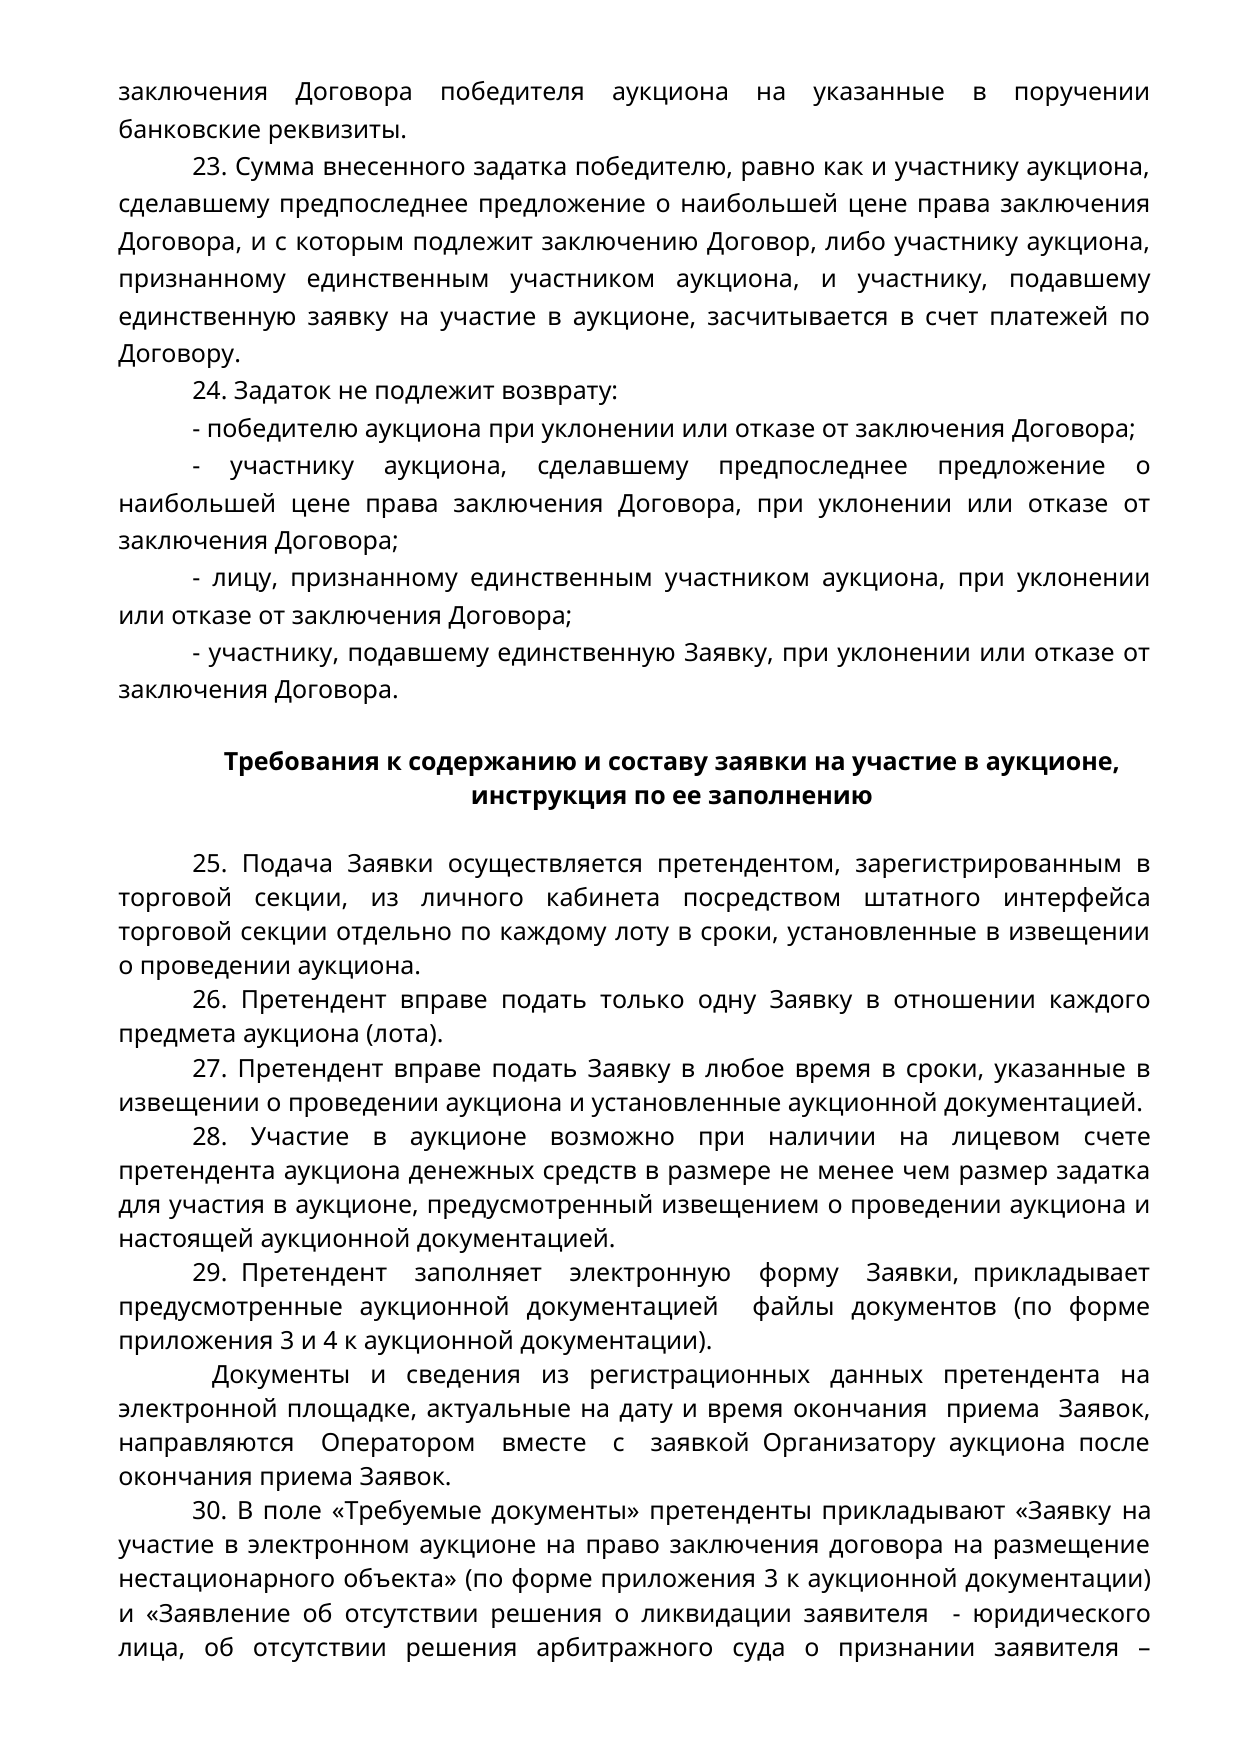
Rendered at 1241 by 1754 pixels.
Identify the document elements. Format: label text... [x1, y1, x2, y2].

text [118, 1493, 1152, 1663]
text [118, 74, 1152, 145]
text 24. Задаток не подлежит возврату: [118, 373, 1152, 407]
list 29. Претендент заполняет электронную форму Заявки, прикладывает предусмотренные аукционной документацией файлы документов (по форме приложения 3 и 4 к аукционной документации). [118, 1254, 1152, 1357]
list 28. Участие в аукционе возможно при наличии на лицевом счете претендента аукциона денежных средств в размере не менее чем размер задатка для участия в аукционе, предусмотренный извещением о проведении аукциона и настоящей аукционной документацией. [118, 1118, 1152, 1254]
list 25. Подача Заявки осуществляется претендентом, зарегистрированным в торговой секции, из личного кабинета посредством штатного интерфейса торговой секции отдельно по каждому лоту в сроки, установленные в извещении о проведении аукциона. [118, 846, 1152, 982]
text - участнику аукциона, сделавшему предпоследнее предложение о наибольшей цене права заключения Договора, при уклонении или отказе от заключения Договора; [118, 448, 1152, 557]
list 27. Претендент вправе подать Заявку в любое время в сроки, указанные в извещении о проведении аукциона и установленные аукционной документацией. [118, 1050, 1152, 1118]
text Требования к содержанию и составу заявки на участие в аукционе, [156, 744, 1152, 778]
text - победителю аукциона при уклонении или отказе от заключения Договора; [118, 410, 1152, 444]
text инструкция по ее заполнению [156, 778, 1152, 812]
text 23. Сумма внесенного задатка победителю, равно как и участнику аукциона, сделавшему предпоследнее предложение о наибольшей цене права заключения Договора, и с которым подлежит заключению Договор, либо участнику аукциона, признанному единственным участником аукциона, и участнику, подавшему единственную заявку на участие в аукционе, засчитывается в счет платежей по Договору. [118, 149, 1152, 370]
list Документы и сведения из регистрационных данных претендента на электронной площадке, актуальные на дату и время окончания приема Заявок, направляются Оператором вместе с заявкой Организатору аукциона после окончания приема Заявок. [118, 1357, 1152, 1493]
text - лицу, признанному единственным участником аукциона, при уклонении или отказе от заключения Договора; [118, 560, 1152, 631]
list 26. Претендент вправе подать только одну Заявку в отношении каждого предмета аукциона (лота). [118, 982, 1152, 1050]
text - участнику, подавшему единственную Заявку, при уклонении или отказе от заключения Договора. [118, 635, 1152, 706]
